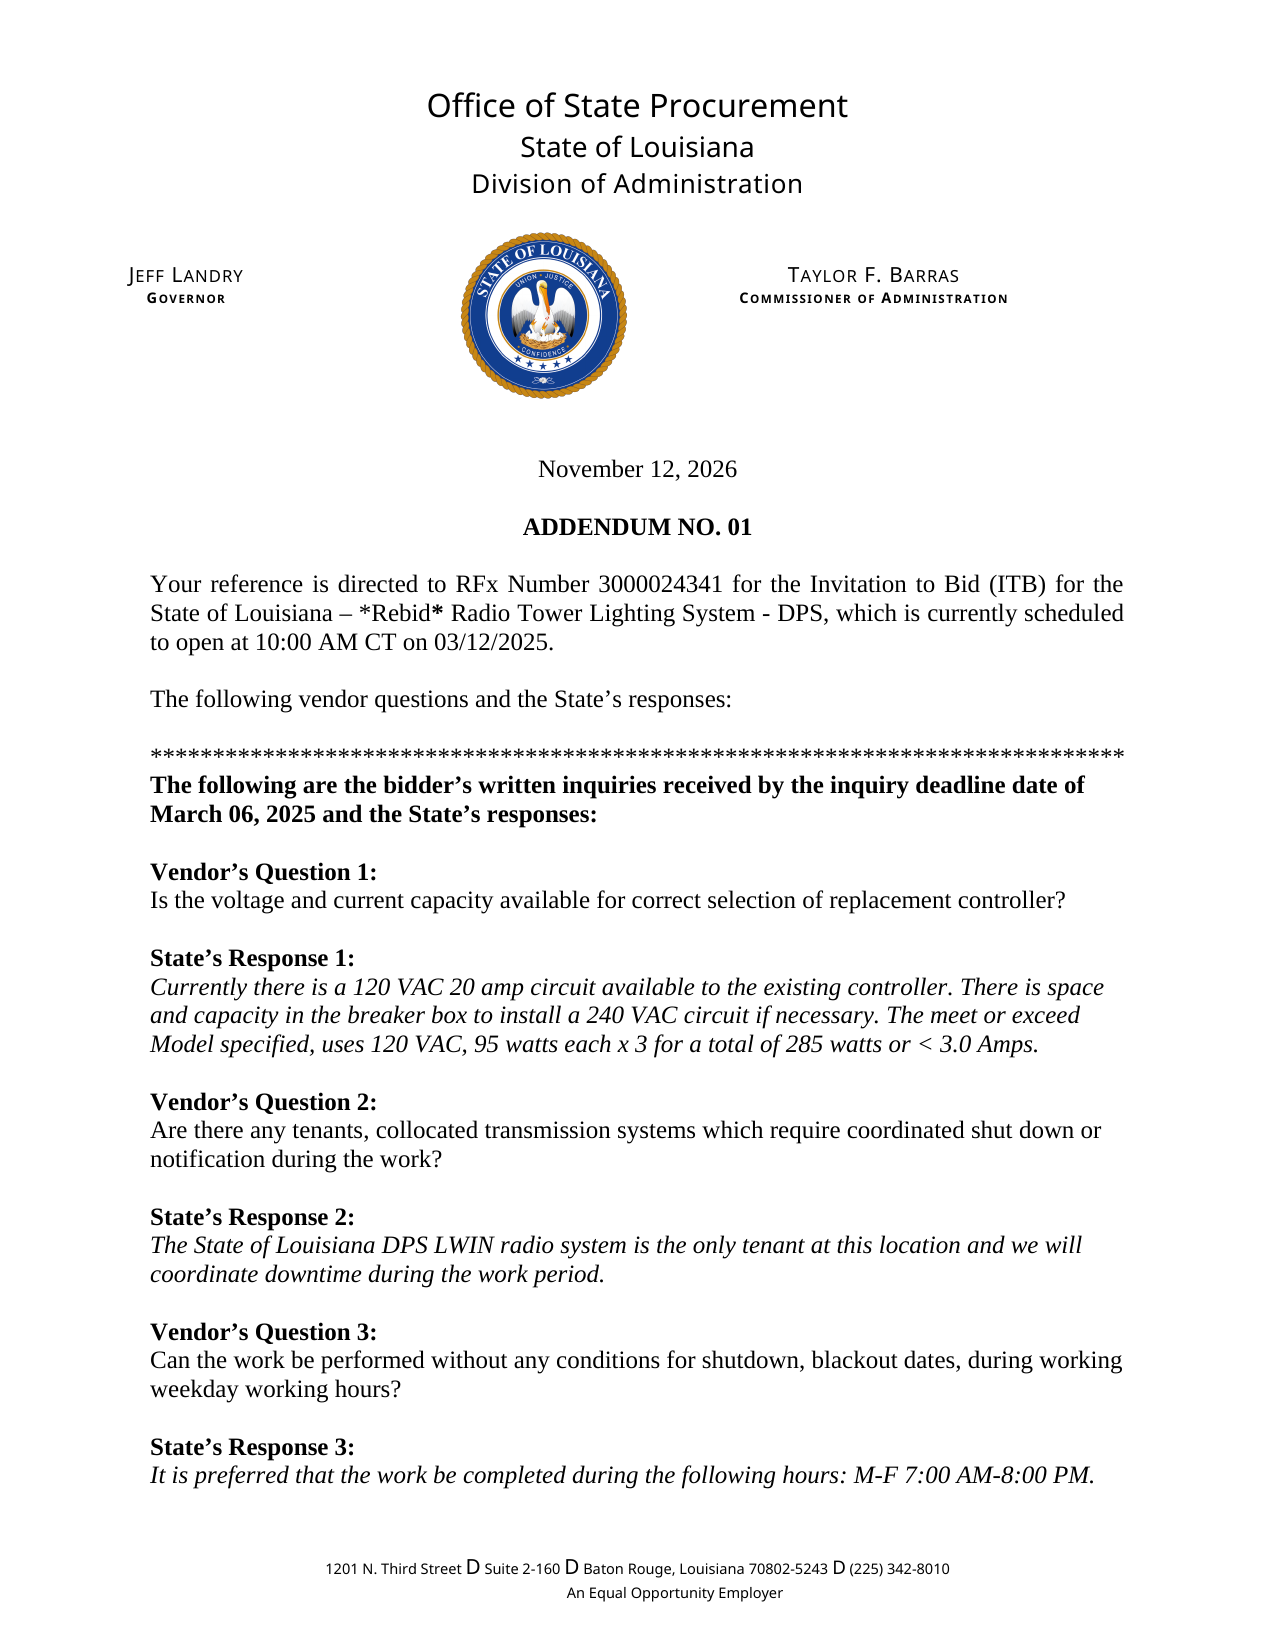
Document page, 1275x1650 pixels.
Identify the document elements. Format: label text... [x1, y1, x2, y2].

text Currently there is a 120 VAC 20 amp circuit available to the existing controller. There is space and capacity in the breaker box to install a 240 VAC circuit if necessary. The meet or exceed Model specified, uses 120 VAC, 95 watts each x 3 for a total of 285 watts or < 3.0 Amps. [150, 972, 1125, 1058]
text Is the voltage and current capacity available for correct selection of replacement controller? [150, 886, 1125, 914]
text Can the work be performed without any conditions for shutdown, blackout dates, during working weekday working hours? [150, 1346, 1125, 1403]
picture [459, 231, 628, 400]
text The following vendor questions and the State’s responses: [150, 684, 1125, 713]
text Your reference is directed to RFx Number 3000024341 for the Invitation to Bid (ITB) for the State of Louisiana – *Rebid* Radio Tower Lighting System - DPS, which is currently scheduled to open at 10:00 AM CT on 03/12/2025. [150, 569, 1125, 656]
text Vendor’s Question 2: [150, 1087, 1125, 1116]
text Are there any tenants, collocated transmission systems which require coordinated shut down or notification during the work? [150, 1116, 1125, 1173]
text State’s Response 3: [150, 1432, 1125, 1461]
text State’s Response 2: [150, 1202, 1125, 1231]
text ADDENDUM NO. 01 [150, 512, 1125, 541]
text The State of Louisiana DPS LWIN radio system is the only tenant at this location and we will coordinate downtime during the work period. [150, 1231, 1125, 1288]
text It is preferred that the work be completed during the following hours: M-F 7:00 AM-8:00 PM. [150, 1461, 1125, 1489]
text ****************************************************************************** [150, 742, 1125, 771]
text Vendor’s Question 1: [150, 857, 1125, 886]
text The following are the bidder’s written inquiries received by the inquiry deadline date of March 06, 2025 and the State’s responses: [150, 771, 1125, 828]
text Vendor’s Question 3: [150, 1317, 1125, 1346]
text State’s Response 1: [150, 943, 1125, 972]
text March 6, 2025 [150, 454, 1125, 483]
